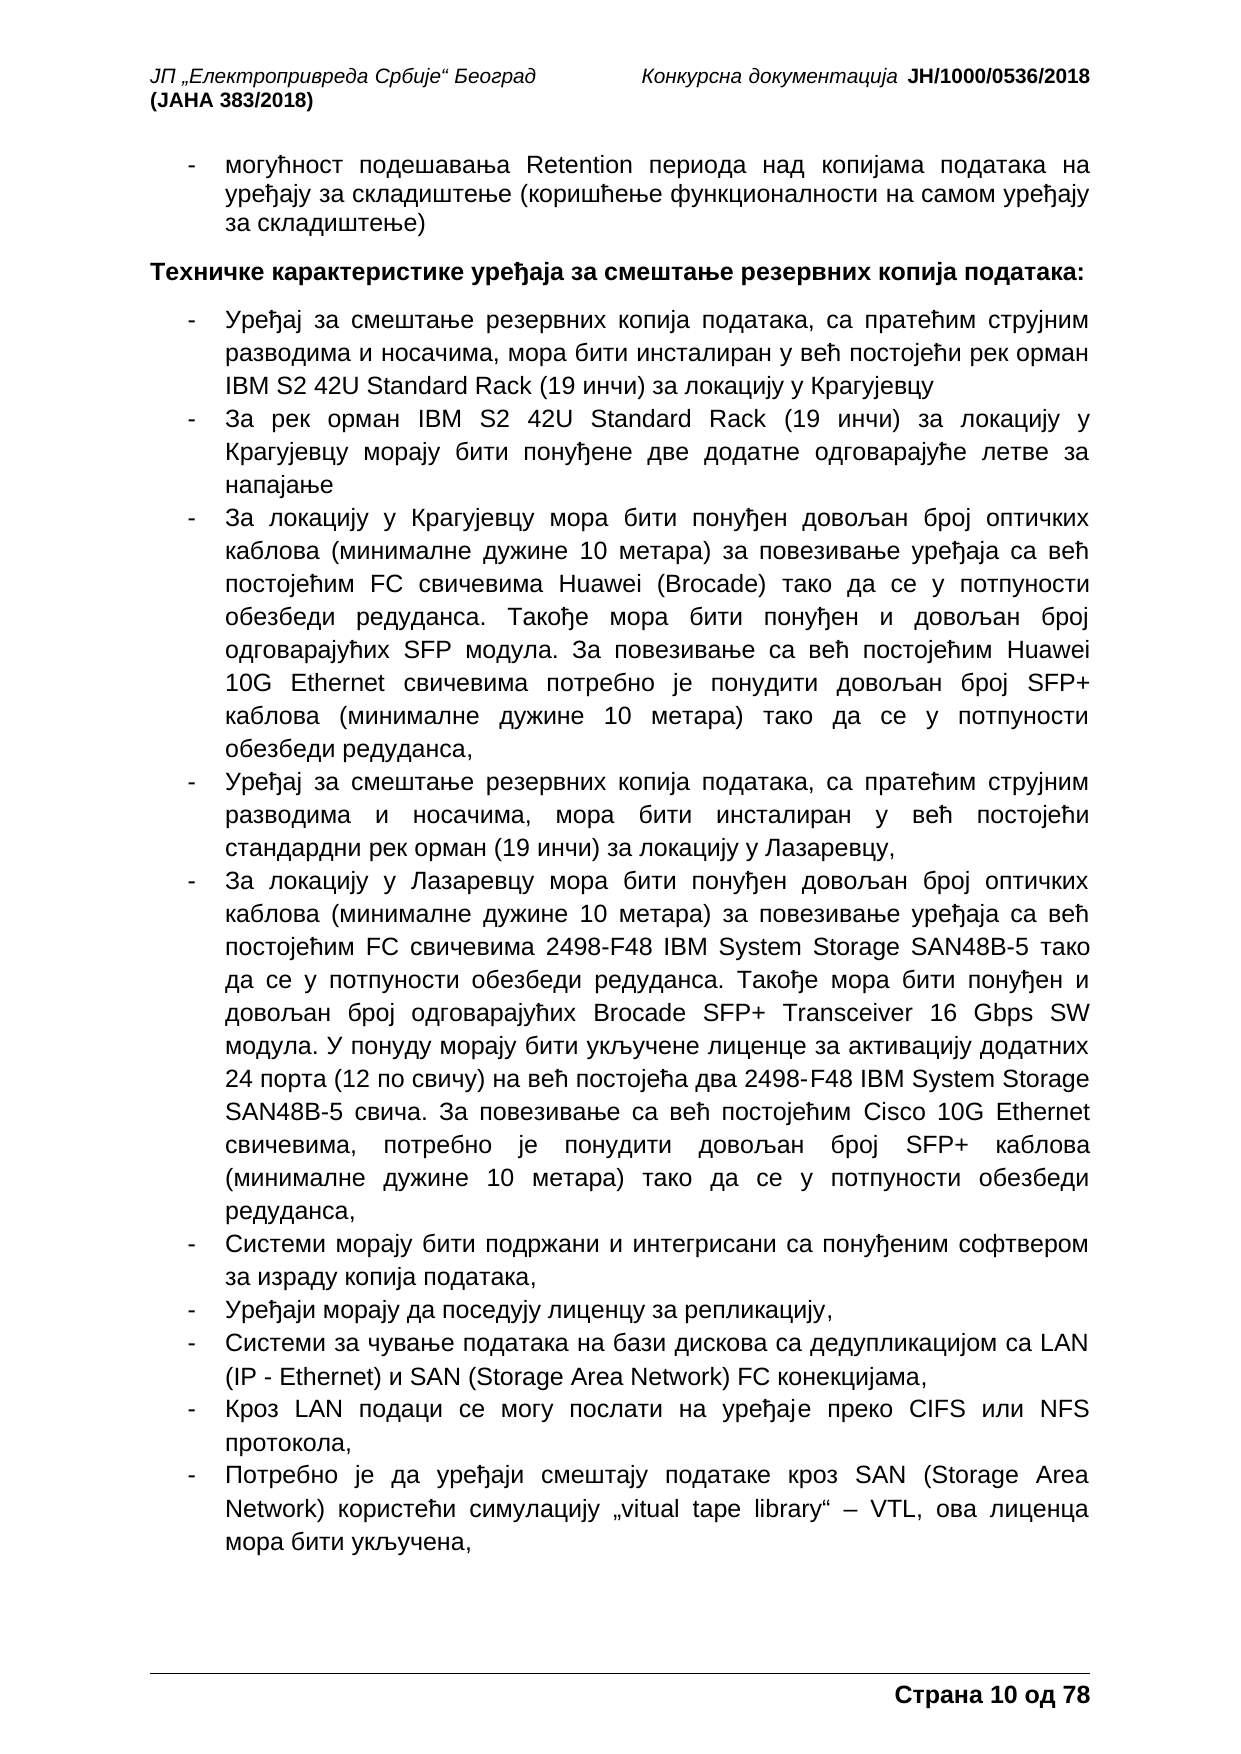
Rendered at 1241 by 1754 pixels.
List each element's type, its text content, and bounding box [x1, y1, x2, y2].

text Техничке карактеристике уређаја за смештање резервних копија података: [150, 257, 1090, 286]
list Уређај за смештање резервних копија података, са пратећим струјним разводима и носачима, мора бити инсталиран у већ постојећи стандардни рек орман (19 инчи) за локацију у Лазаревцу, [187, 767, 1090, 862]
list За рек орман IBM S2 42U Standard Rack (19 инчи) за локацију у Крагујевцу морају бити понуђене две додатне одговарајуће летве за напајање [187, 404, 1090, 499]
list Системи морају бити подржани и интегрисани са понуђеним софтвером за израду копија података, [187, 1229, 1090, 1291]
list Системи за чување података на бази дискова са дедупликацијом са LAN (IP - Ethernet) и SAN (Storage Area Network) FC конекцијама, [187, 1328, 1090, 1390]
list могућност подешавања Retention периода над копијама података на уређају за складиштење (коришћење функционалности на самом уређају за складиштење) [187, 150, 1090, 236]
list За локацију у Крагујевцу мора бити понуђен довољан број оптичких каблова (минималне дужине 10 метара) за повезивање уређаја са већ постојећим FC свичевима Huawei (Brocade) тако да се у потпуности обезбеди редуданса. Такође мора бити понуђен и довољан број одговарајућих SFP модула. За повезивање са већ постојећим Huawei 10G Ethernet свичевима потребно је понудити довољан број SFP+ каблова (минималне дужине 10 метара) тако да се у потпуности обезбеди редуданса, [187, 503, 1090, 763]
list Уређаји морају да поседују лиценцу за репликацију, [187, 1295, 1090, 1324]
list Кроз LAN подаци се могу послати на уређајe преко CIFS или NFS протокола, [187, 1394, 1090, 1456]
list Уређај за смештање резервних копија података, са пратећим струјним разводима и носачима, мора бити инсталиран у већ постојећи рек орман IBM S2 42U Standard Rack (19 инчи) за локацију у Крагујевцу [187, 305, 1090, 399]
list Потребно је да уређаји смештају податаке кроз SAN (Storage Area Network) користећи симулацију „vitual tape library“ – VTL, ова лиценца мора бити укључена, [187, 1461, 1090, 1555]
list За локацију у Лазаревцу мора бити понуђен довољан број оптичких каблова (минималне дужине 10 метара) за повезивање уређаја са већ постојећим FC свичевима 2498-F48 IBM System Storage SAN48B-5 тако да се у потпуности обезбеди редуданса. Такође мора бити понуђен и довољан број одговарајућих Brocade SFP+ Transceiver 16 Gbps SW модула. У понуду морају бити укључене лиценце за активацију додатних 24 порта (12 по свичу) на већ постојећа два 2498-F48 IBM System Storage SAN48B-5 свича. За повезивање са већ постојећим Cisco 10G Ethernet свичевима, потребно је понудити довољан број SFP+ каблова (минималне дужине 10 метара) тако да се у потпуности обезбеди редуданса, [187, 866, 1090, 1225]
